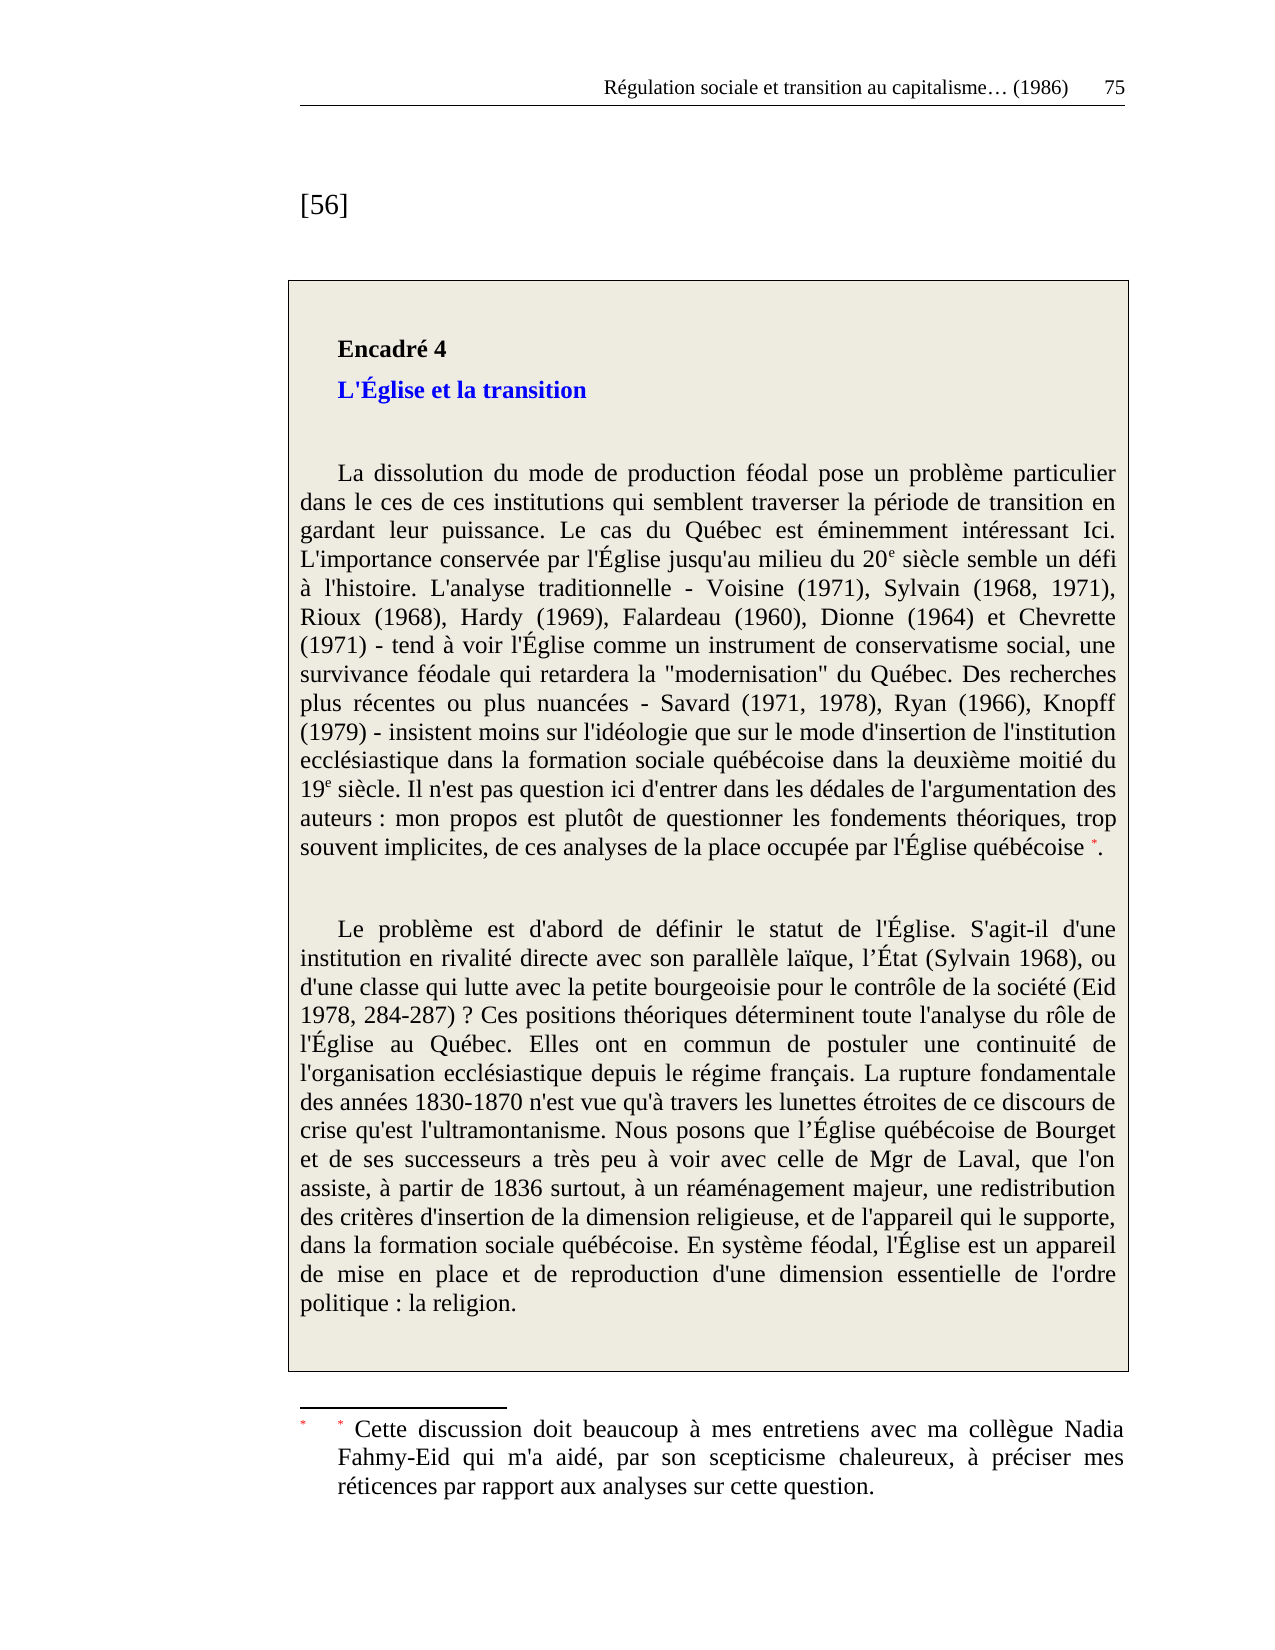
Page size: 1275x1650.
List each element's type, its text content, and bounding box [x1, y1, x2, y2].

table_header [289, 281, 1128, 1371]
text [56] [300, 187, 1125, 221]
